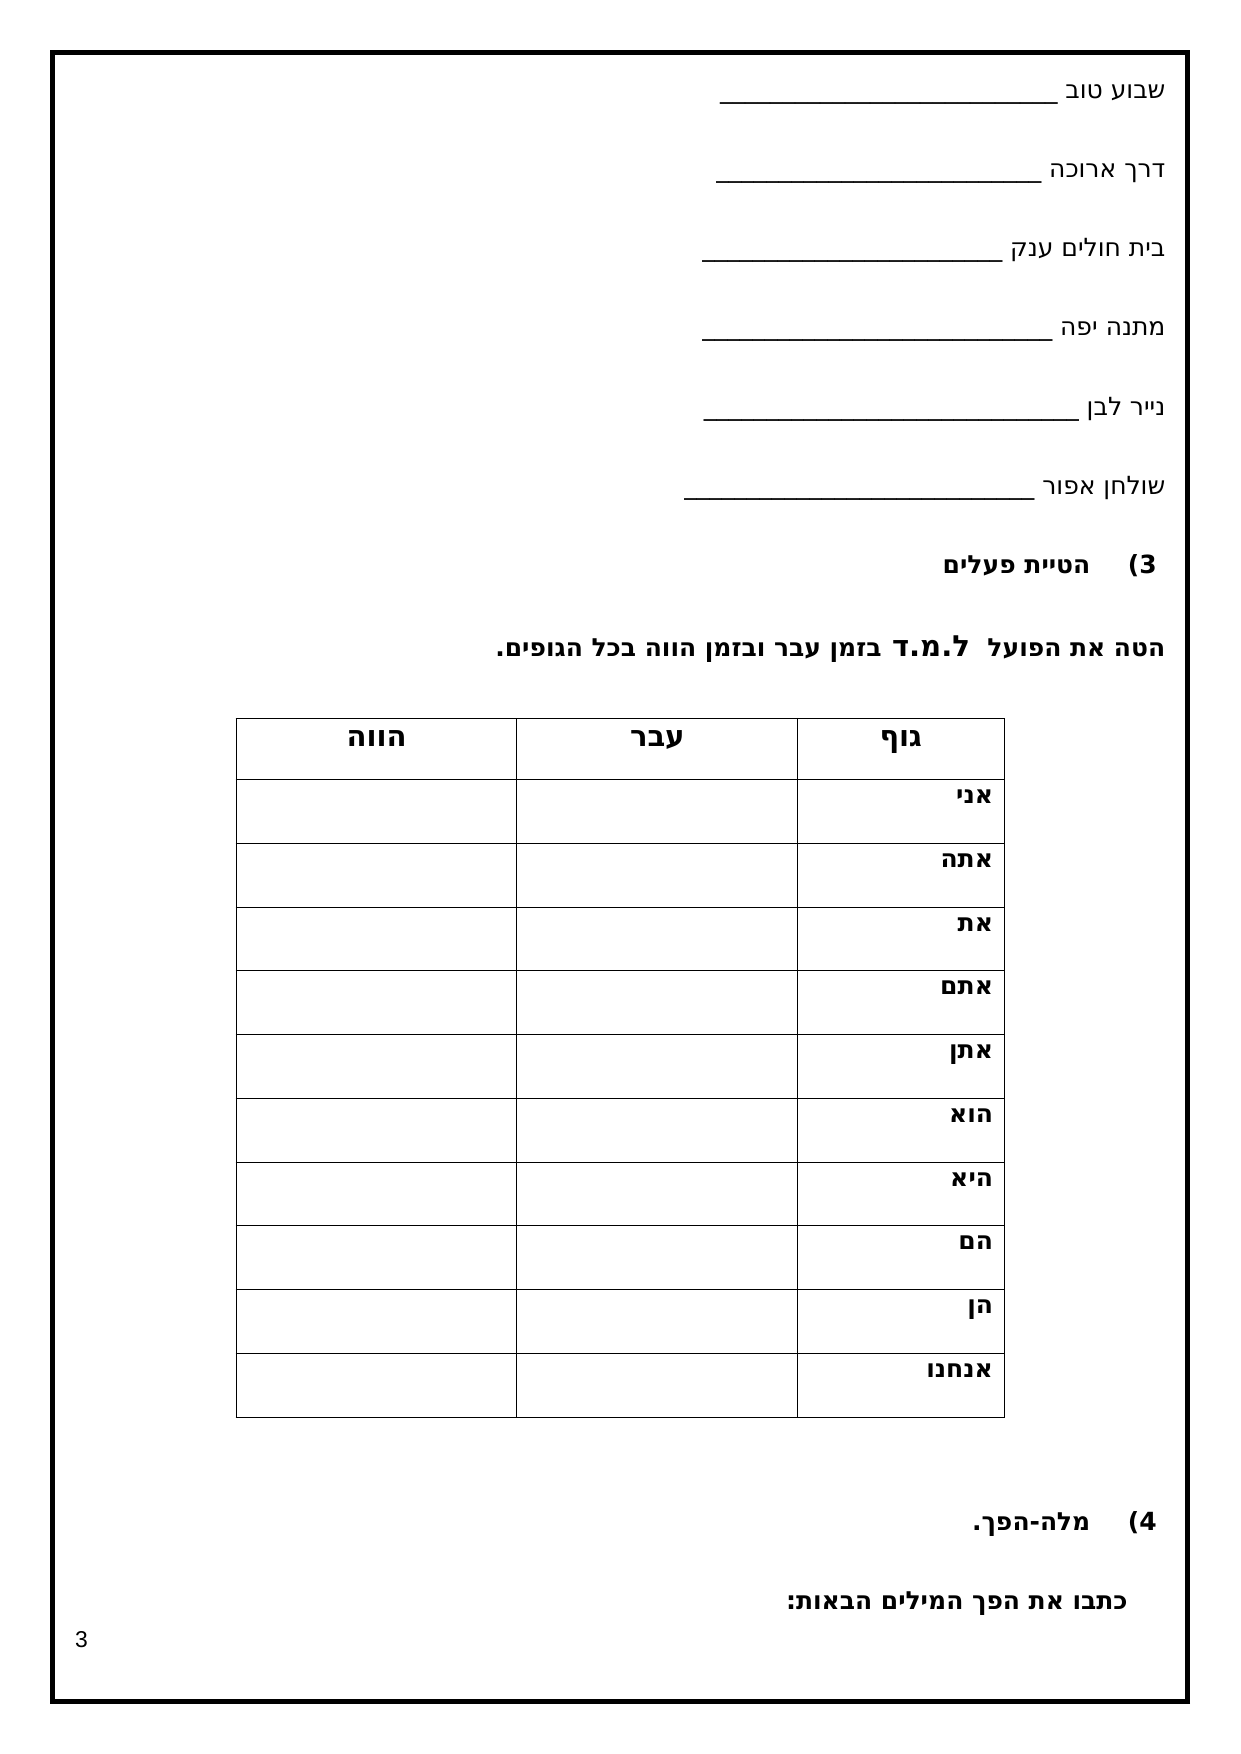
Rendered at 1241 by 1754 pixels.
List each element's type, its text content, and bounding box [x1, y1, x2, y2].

table_cell [517, 780, 797, 843]
table_cell [517, 1035, 797, 1098]
table_cell את [798, 908, 1004, 970]
text בית חולים ענק ________________________ [75, 233, 1165, 262]
table_cell [517, 908, 797, 970]
table_cell אתם [798, 971, 1004, 1034]
table_cell [517, 1290, 797, 1353]
table_cell [237, 844, 516, 907]
text כתבו את הפך המילים הבאות: [75, 1586, 1128, 1615]
table_cell [517, 1163, 797, 1225]
table_cell [237, 971, 516, 1034]
table_cell [237, 1354, 516, 1417]
list מלה-הפך. [75, 1507, 1128, 1536]
table_cell [517, 844, 797, 907]
table_cell [237, 1035, 516, 1098]
table_cell הוא [798, 1099, 1004, 1162]
text נייר לבן ______________________________ [75, 392, 1165, 421]
table_cell [237, 908, 516, 970]
table_cell היא [798, 1163, 1004, 1225]
table_cell [517, 1226, 797, 1289]
table_cell אתן [798, 1035, 1004, 1098]
table_cell [237, 1226, 516, 1289]
table_header הווה [237, 719, 516, 779]
table_header עבר [517, 719, 797, 779]
table_cell [517, 1099, 797, 1162]
table_cell הם [798, 1226, 1004, 1289]
text שבוע טוב ___________________________ [75, 75, 1165, 104]
table_header גוף [798, 719, 1004, 779]
text דרך ארוכה __________________________ [75, 154, 1165, 183]
table_cell [517, 971, 797, 1034]
table_cell אני [798, 780, 1004, 843]
text מתנה יפה ____________________________ [75, 312, 1165, 342]
text הטה את הפועל ל.מ.ד בזמן עבר ובזמן הווה בכל הגופים. [75, 629, 1165, 663]
table_cell אנחנו [798, 1354, 1004, 1417]
table_cell אתה [798, 844, 1004, 907]
table_cell [517, 1354, 797, 1417]
table_cell [237, 1290, 516, 1353]
table_cell הן [798, 1290, 1004, 1353]
text שולחן אפור ____________________________ [75, 471, 1165, 500]
table_cell [237, 1163, 516, 1225]
list הטיית פעלים [75, 550, 1128, 579]
table_cell [237, 780, 516, 843]
table_cell [237, 1099, 516, 1162]
